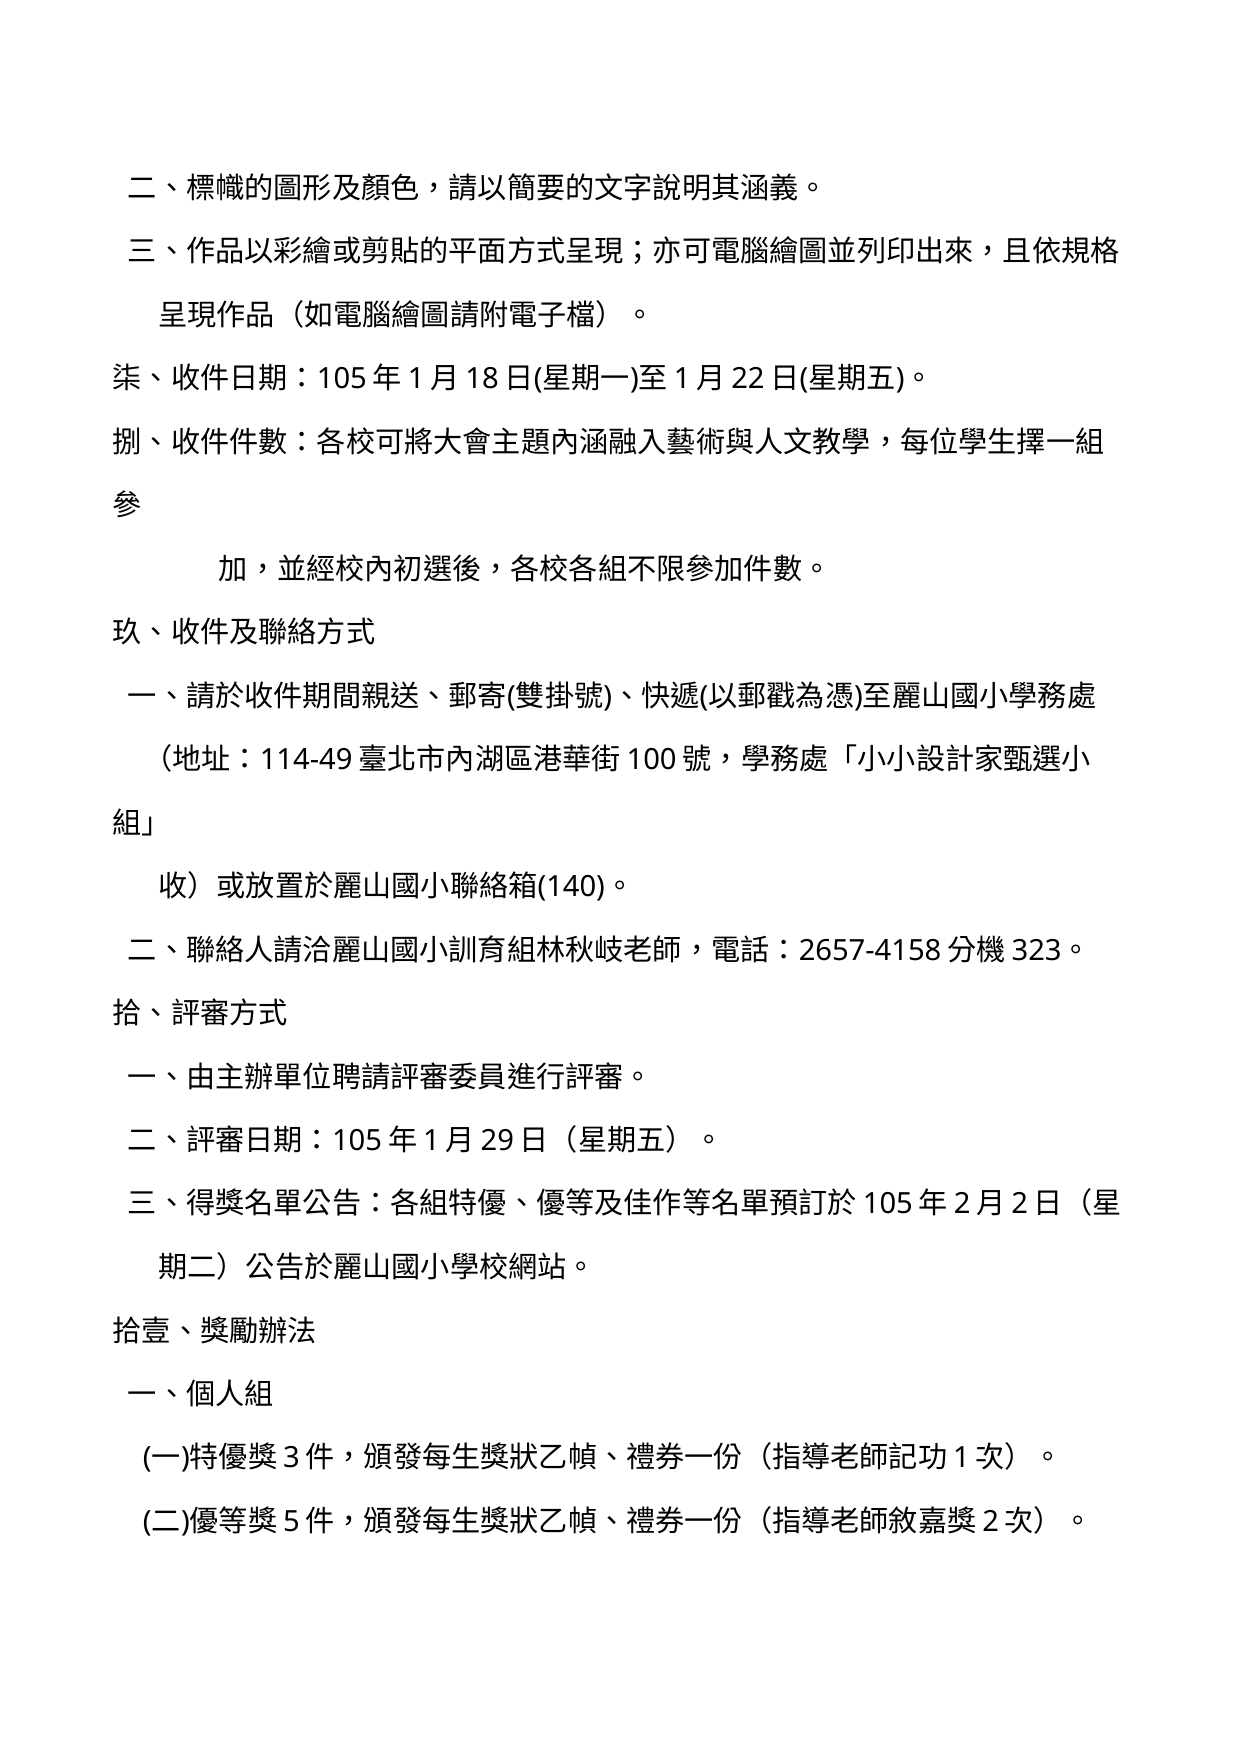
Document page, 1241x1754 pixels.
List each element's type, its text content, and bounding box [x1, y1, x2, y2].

text 一、請於收件期間親送、郵寄(雙掛號)、快遞(以郵戳為憑)至麗山國小學務處 [112, 672, 1128, 714]
text 拾、評審方式 [112, 990, 1128, 1032]
text 三、得獎名單公告：各組特優、優等及佳作等名單預訂於105年2月2日（星 [112, 1180, 1128, 1222]
text 期二）公告於麗山國小學校網站。 [112, 1244, 1128, 1286]
text 拾壹、獎勵辦法 [112, 1307, 1128, 1349]
text （地址：114-49臺北市內湖區港華街100號，學務處「小小設計家甄選小組」 [112, 736, 1128, 841]
text 二、聯絡人請洽麗山國小訓育組林秋岐老師，電話：2657-4158分機323。 [112, 926, 1128, 968]
text 捌、收件件數：各校可將大會主題內涵融入藝術與人文教學，每位學生擇一組參 [112, 418, 1128, 524]
text 一、個人組 [112, 1371, 1128, 1413]
text 一、由主辦單位聘請評審委員進行評審。 [112, 1053, 1128, 1095]
text 柒、收件日期：105年1月18日(星期一)至1月22日(星期五)。 [112, 355, 1128, 397]
text 收）或放置於麗山國小聯絡箱(140)。 [112, 863, 1128, 905]
text (二)優等獎5件，頒發每生獎狀乙幀、禮券一份（指導老師敘嘉獎2次）。 [112, 1497, 1128, 1540]
text 二、標幟的圖形及顏色，請以簡要的文字說明其涵義。 [112, 164, 1128, 207]
text 玖、收件及聯絡方式 [112, 609, 1128, 651]
text 呈現作品（如電腦繪圖請附電子檔）。 [112, 291, 1128, 334]
text (一)特優獎3件，頒發每生獎狀乙幀、禮券一份（指導老師記功1次）。 [112, 1434, 1128, 1476]
text 三、作品以彩繪或剪貼的平面方式呈現；亦可電腦繪圖並列印出來，且依規格 [112, 228, 1128, 270]
text 加，並經校內初選後，各校各組不限參加件數。 [112, 545, 1128, 587]
text 二、評審日期：105年1月29日（星期五）。 [112, 1117, 1128, 1159]
